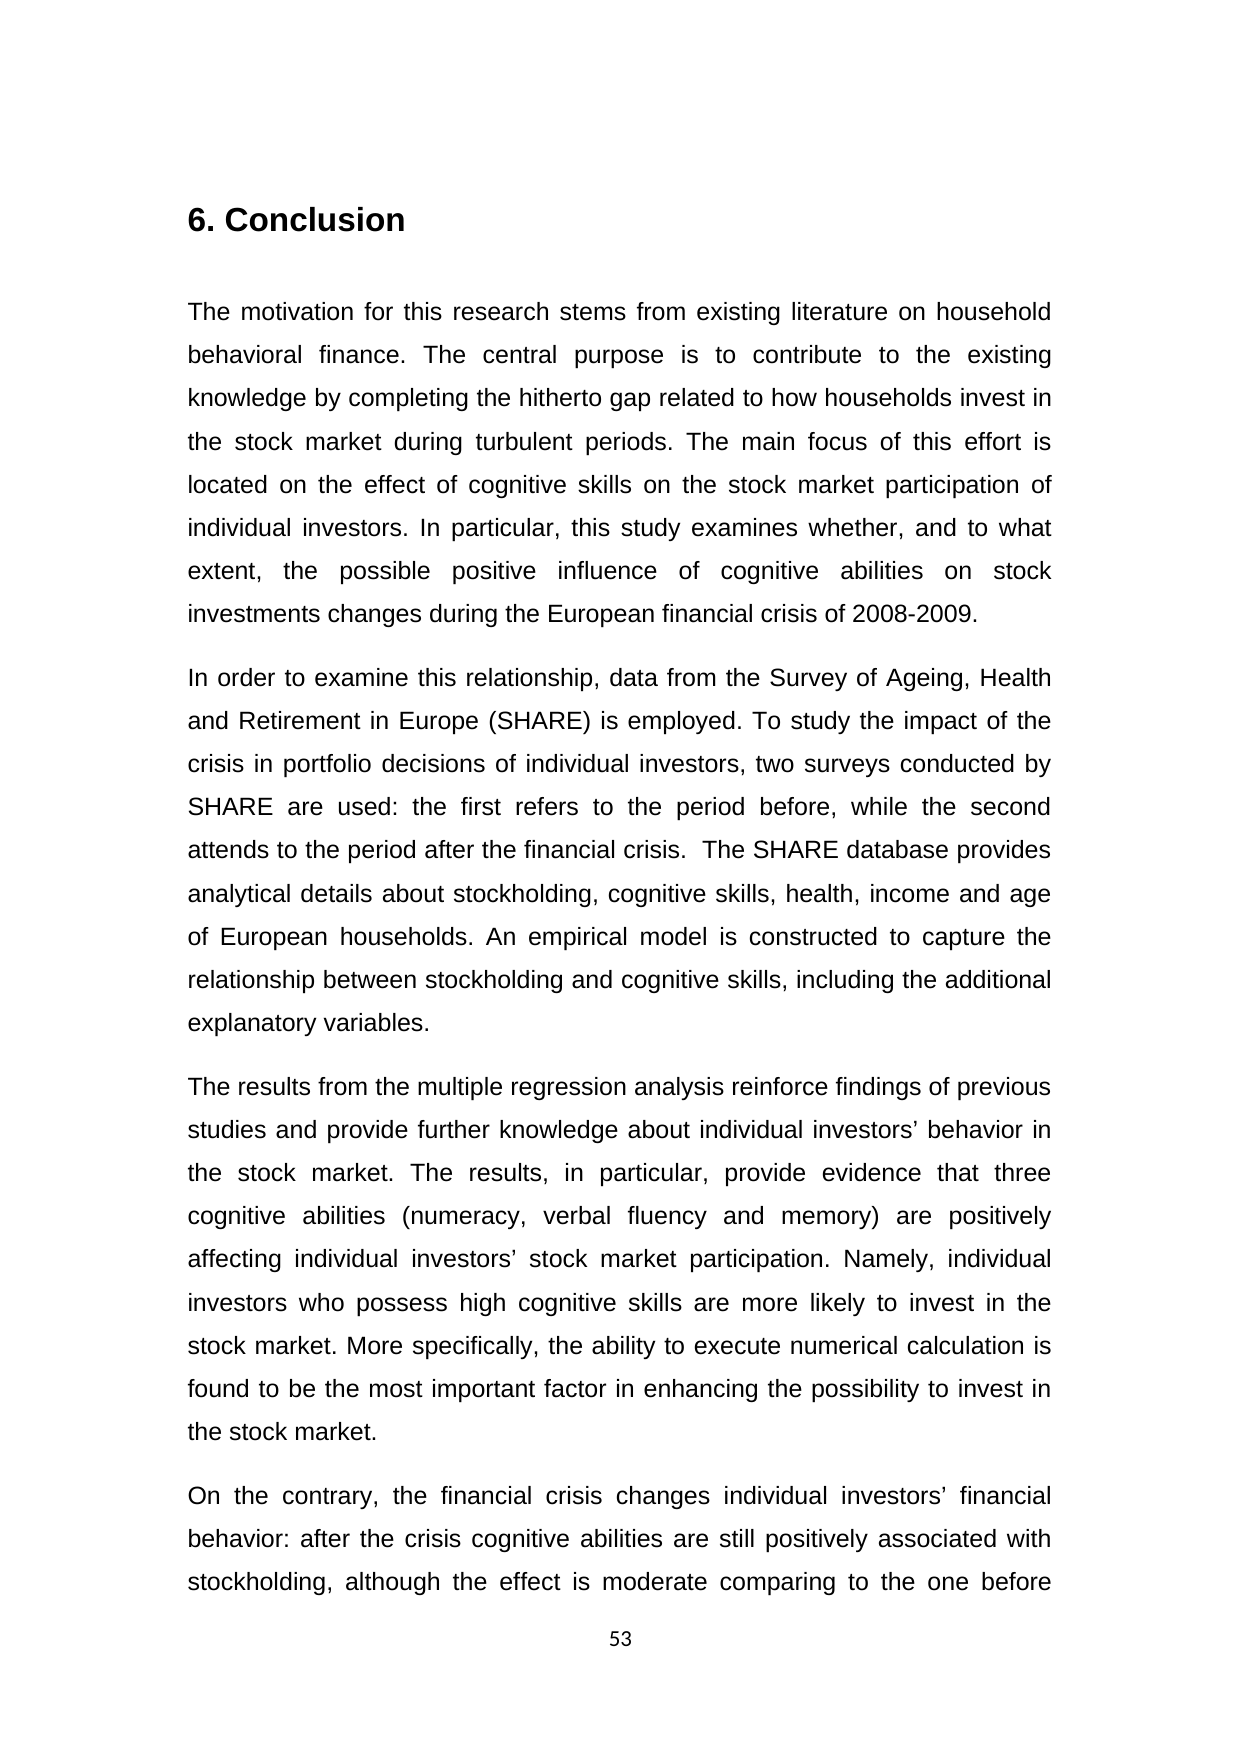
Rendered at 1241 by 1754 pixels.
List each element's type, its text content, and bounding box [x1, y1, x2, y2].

text The results from the multiple regression analysis reinforce findings of previous studies and provide further knowledge about individual investors’ behavior in the stock market. The results, in particular, provide evidence that three cognitive abilities (numeracy, verbal fluency and memory) are positively affecting individual investors’ stock market participation. Namely, individual investors who possess high cognitive skills are more likely to invest in the stock market. More specifically, the ability to execute numerical calculation is found to be the most important factor in enhancing the possibility to invest in the stock market. [187, 1072, 1053, 1446]
text In order to examine this relationship, data from the Survey of Ageing, Health and Retirement in Europe (SHARE) is employed. To study the impact of the crisis in portfolio decisions of individual investors, two surveys conducted by SHARE are used: the first refers to the period before, while the second attends to the period after the financial crisis. The SHARE database provides analytical details about stockholding, cognitive skills, health, income and age of European households. An empirical model is constructed to capture the relationship between stockholding and cognitive skills, including the additional explanatory variables. [187, 663, 1053, 1037]
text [187, 1481, 1053, 1596]
subtitle 6. Conclusion [187, 200, 1053, 238]
text The motivation for this research stems from existing literature on household behavioral finance. The central purpose is to contribute to the existing knowledge by completing the hitherto gap related to how households invest in the stock market during turbulent periods. The main focus of this effort is located on the effect of cognitive skills on the stock market participation of individual investors. In particular, this study examines whether, and to what extent, the possible positive influence of cognitive abilities on stock investments changes during the European financial crisis of 2008-2009. [187, 297, 1053, 628]
